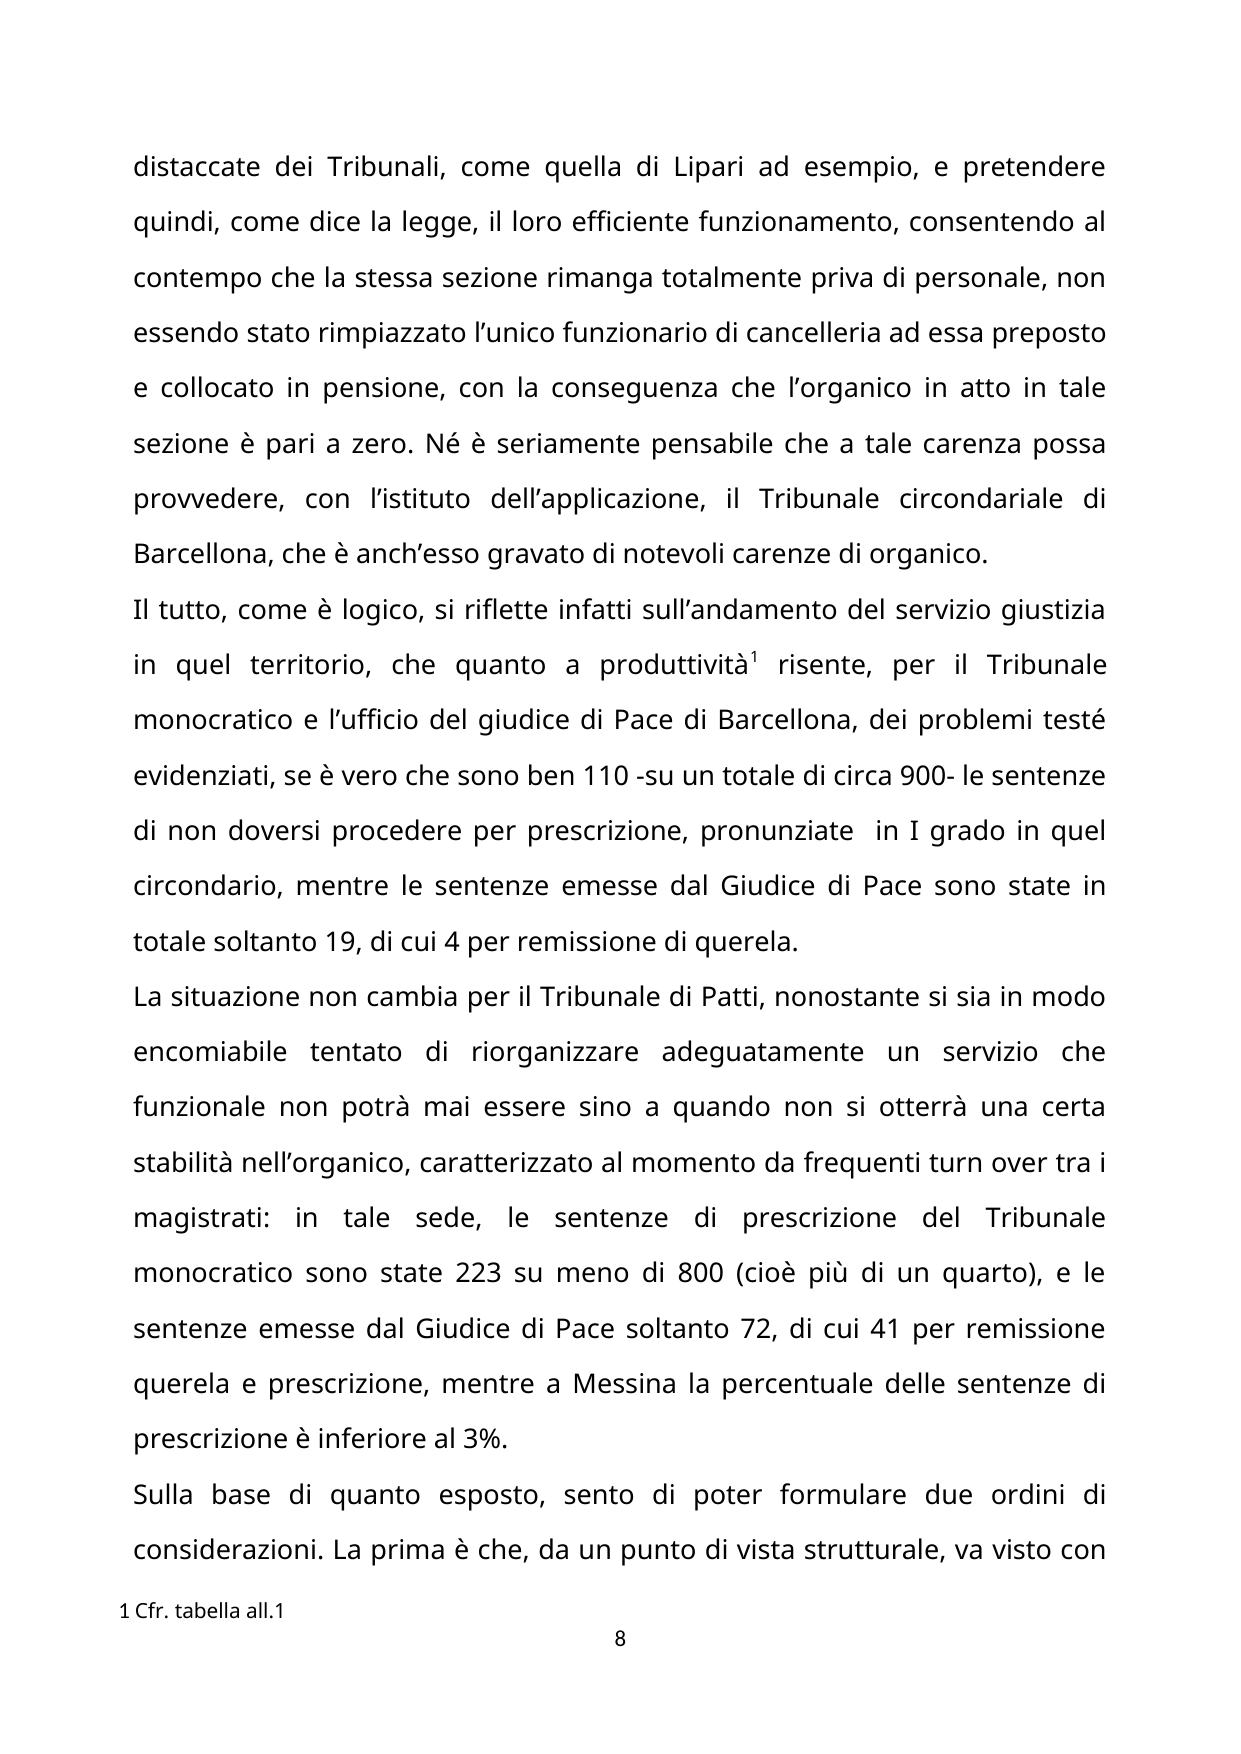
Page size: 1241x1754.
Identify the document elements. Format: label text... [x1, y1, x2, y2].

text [133, 1475, 1107, 1567]
text La situazione non cambia per il Tribunale di Patti, nonostante si sia in modo encomiabile tentato di riorganizzare adeguatamente un servizio che funzionale non potrà mai essere sino a quando non si otterrà una certa stabilità nell’organico, caratterizzato al momento da frequenti turn over tra i magistrati: in tale sede, le sentenze di prescrizione del Tribunale monocratico sono state 223 su meno di 800 (cioè più di un quarto), e le sentenze emesse dal Giudice di Pace soltanto 72, di cui 41 per remissione querela e prescrizione, mentre a Messina la percentuale delle sentenze di prescrizione è inferiore al 3%. [133, 977, 1107, 1457]
text Il tutto, come è logico, si riflette infatti sull’andamento del servizio giustizia in quel territorio, che quanto a produttività risente, per il Tribunale monocratico e l’ufficio del giudice di Pace di Barcellona, dei problemi testé evidenziati, se è vero che sono ben 110 -su un totale di circa 900- le sentenze di non doversi procedere per prescrizione, pronunziate in I grado in quel circondario, mentre le sentenze emesse dal Giudice di Pace sono state in totale soltanto 19, di cui 4 per remissione di querela. [133, 590, 1107, 959]
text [133, 148, 1107, 572]
